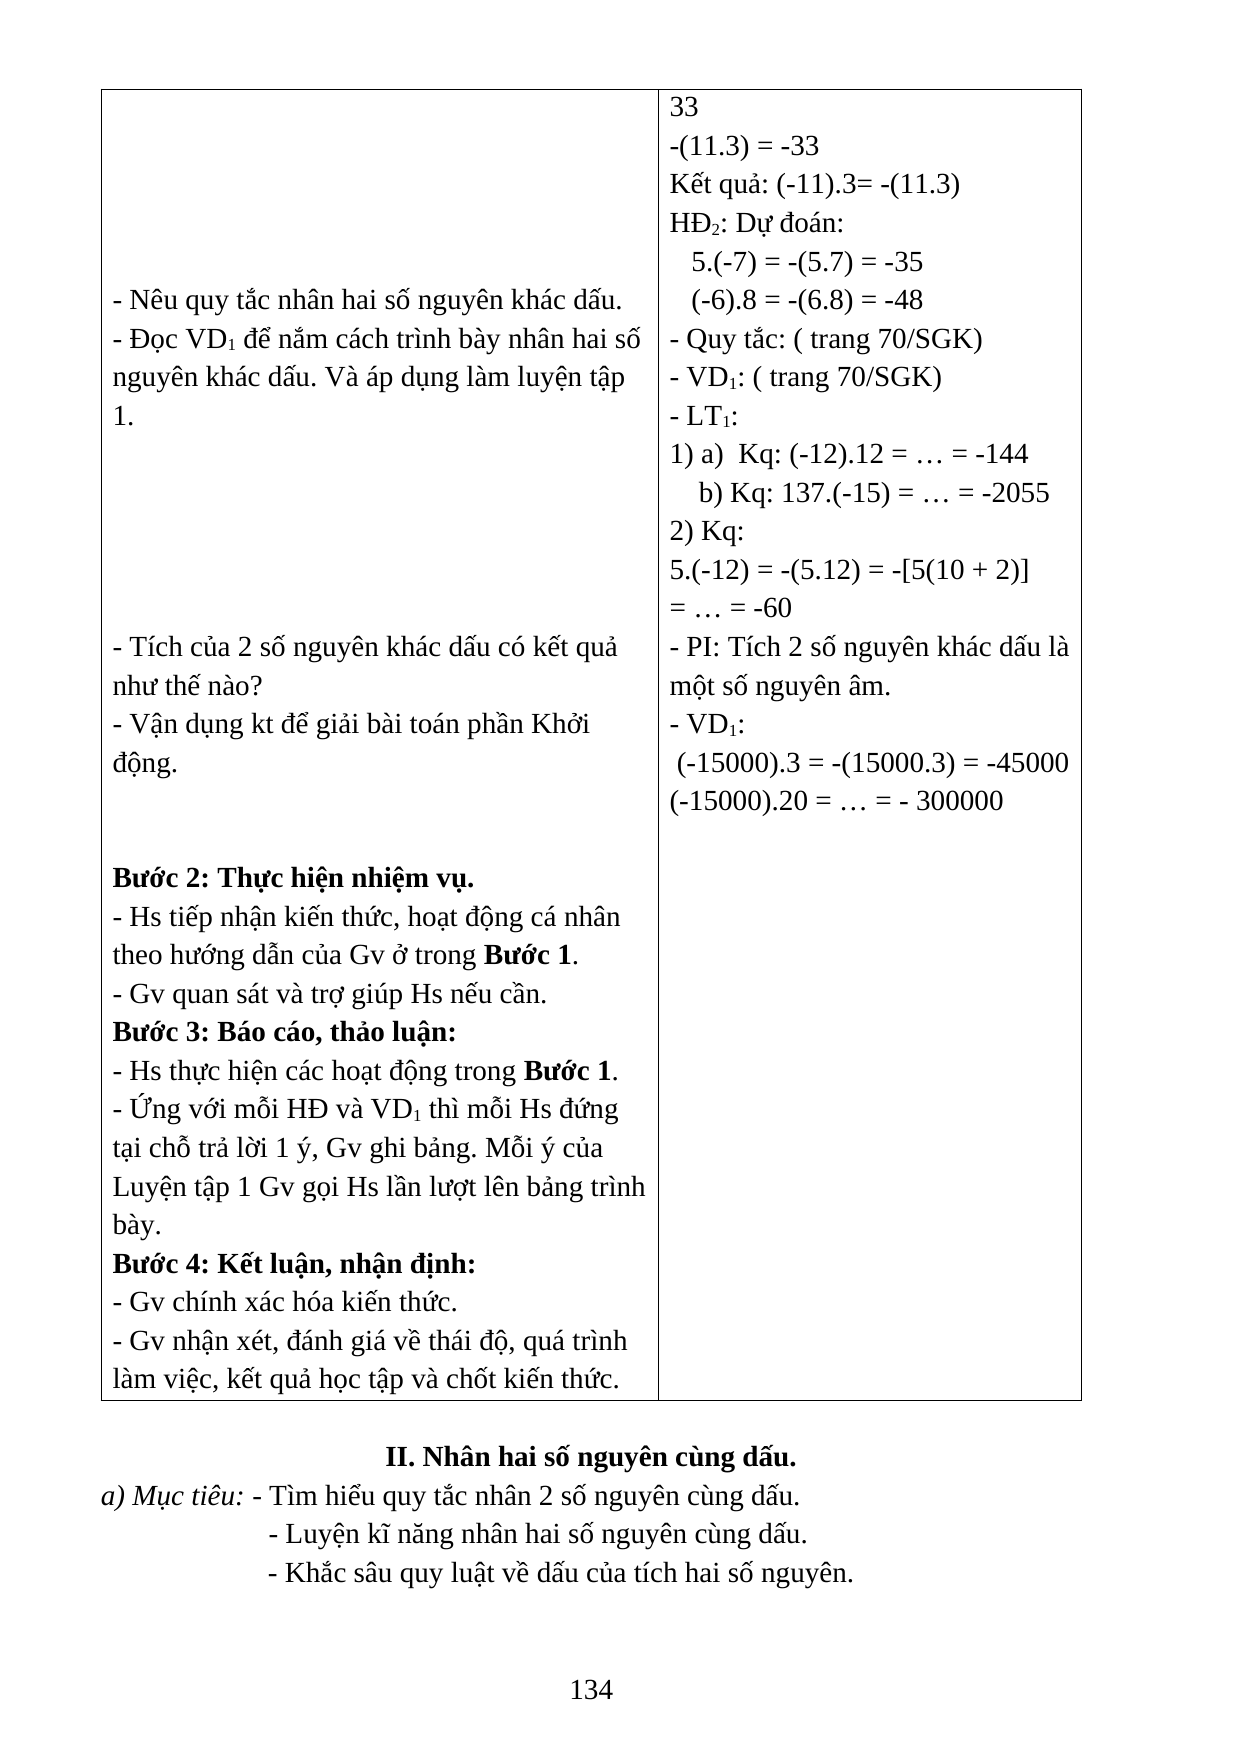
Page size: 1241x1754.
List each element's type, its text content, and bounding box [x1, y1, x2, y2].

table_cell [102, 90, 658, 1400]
text - Luyện kĩ năng nhân hai số nguyên cùng dấu. [101, 1517, 1081, 1550]
text a) Mục tiêu: - Tìm hiểu quy tắc nhân 2 số nguyên cùng dấu. [101, 1478, 1081, 1512]
text II. Nhân hai số nguyên cùng dấu. [101, 1439, 1081, 1473]
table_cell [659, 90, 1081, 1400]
text - Khắc sâu quy luật về dấu của tích hai số nguyên. [101, 1555, 1081, 1589]
